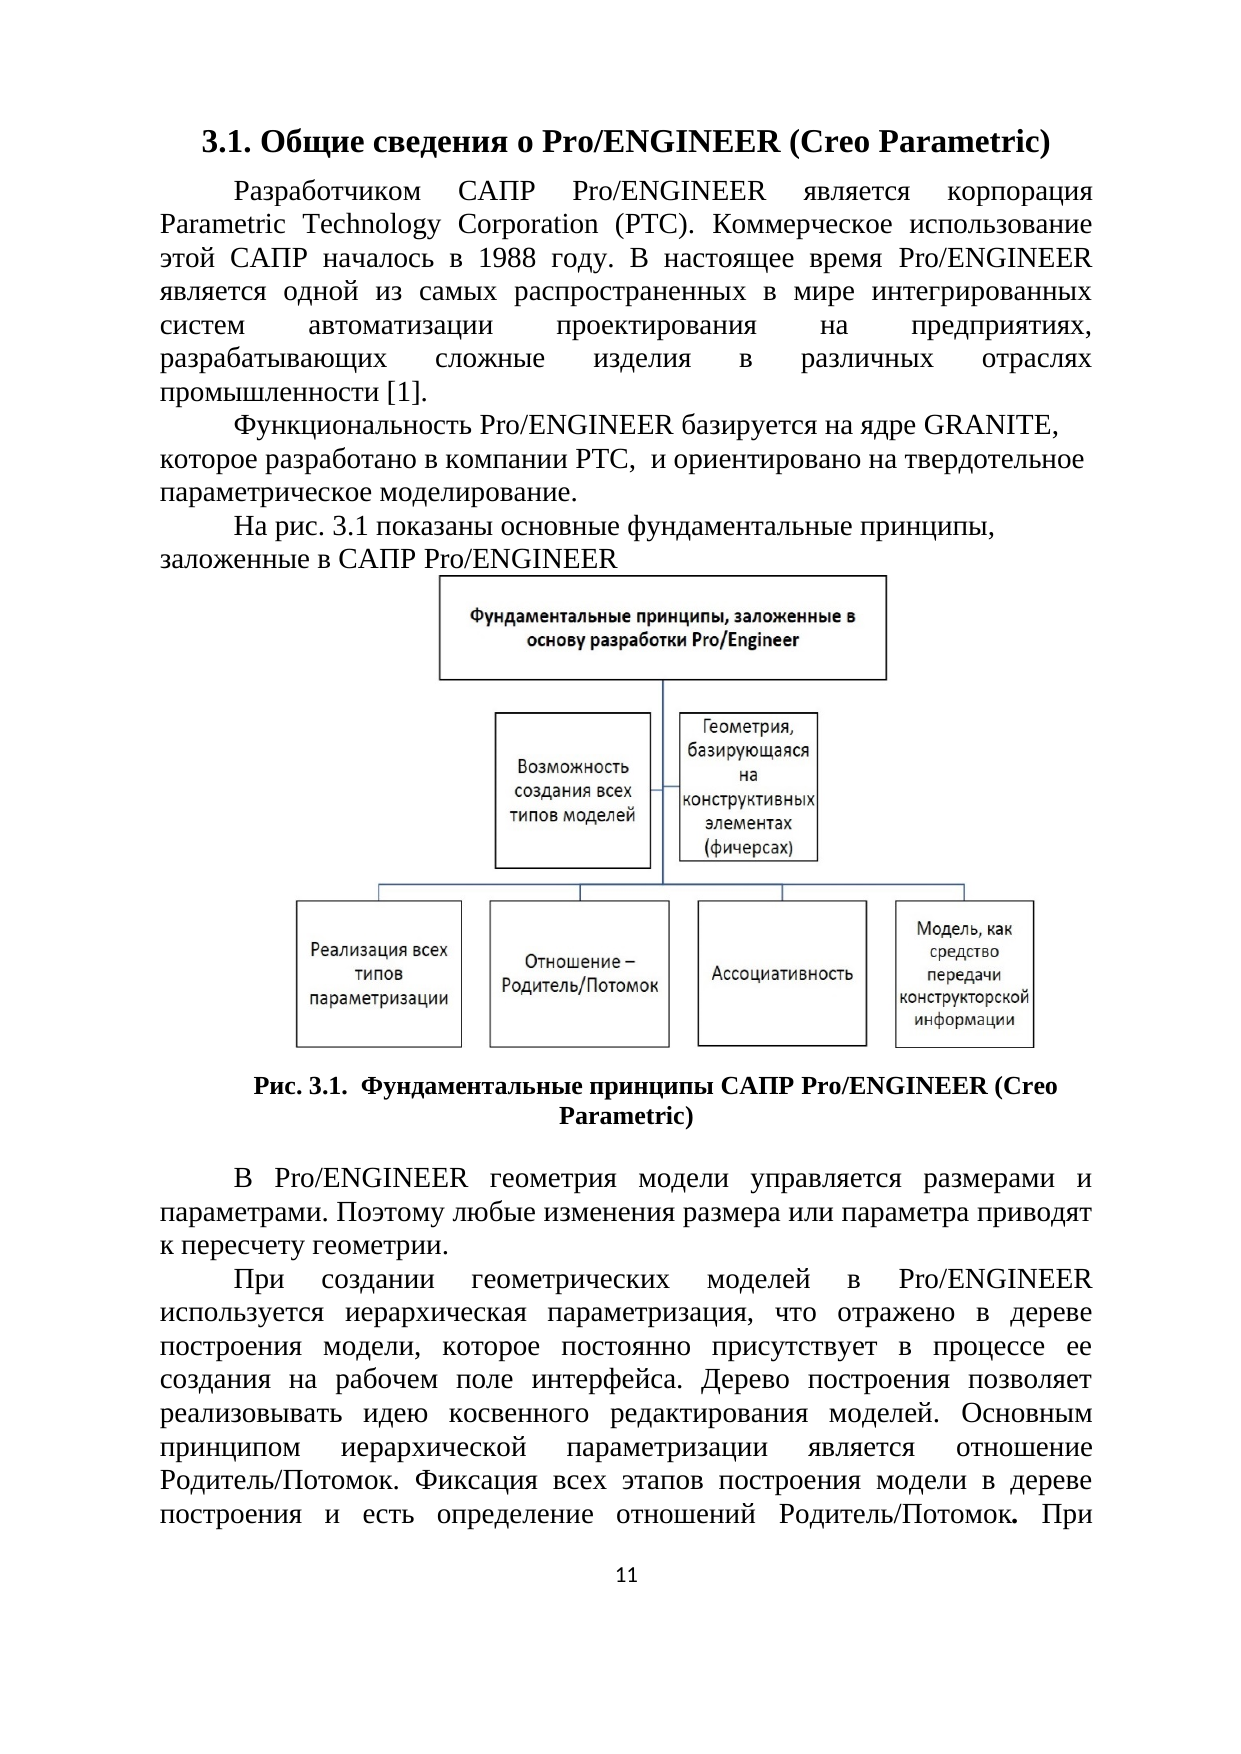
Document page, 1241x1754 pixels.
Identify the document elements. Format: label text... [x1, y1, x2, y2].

text На рис. 3.1 показаны основные фундаментальные принципы, заложенные в САПР Pro/ENGINEER [159, 508, 1093, 575]
text Функциональность Pro/ENGINEER базируется на ядре GRANITE, которое разработано в компании PTC, и ориентировано на твердотельное параметрическое моделирование. [159, 407, 1093, 508]
picture [159, 575, 1171, 1048]
text Рис. 3.1. Фундаментальные принципы САПР Pro/ENGINEER (Creo Parametric) [159, 1070, 1093, 1130]
text В Pro/ENGINEER геометрия модели управляется размерами и параметрами. Поэтому любые изменения размера или параметра приводят к пересчету геометрии. [159, 1160, 1093, 1261]
subtitle 3.1. Общие сведения о Pro/ENGINEER (Creo Parametric) [159, 122, 1093, 160]
text Разработчиком САПР Pro/ENGINEER является корпорация Parametric Technology Corporation (PTC). Коммерческое использование этой САПР началось в 1988 году. В настоящее время Pro/ENGINEER является одной из самых распространенных в мире интегрированных систем автоматизации проектирования на предприятиях, разрабатывающих сложные изделия в различных отраслях промышленности [1]. [159, 173, 1093, 407]
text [159, 1261, 1093, 1529]
